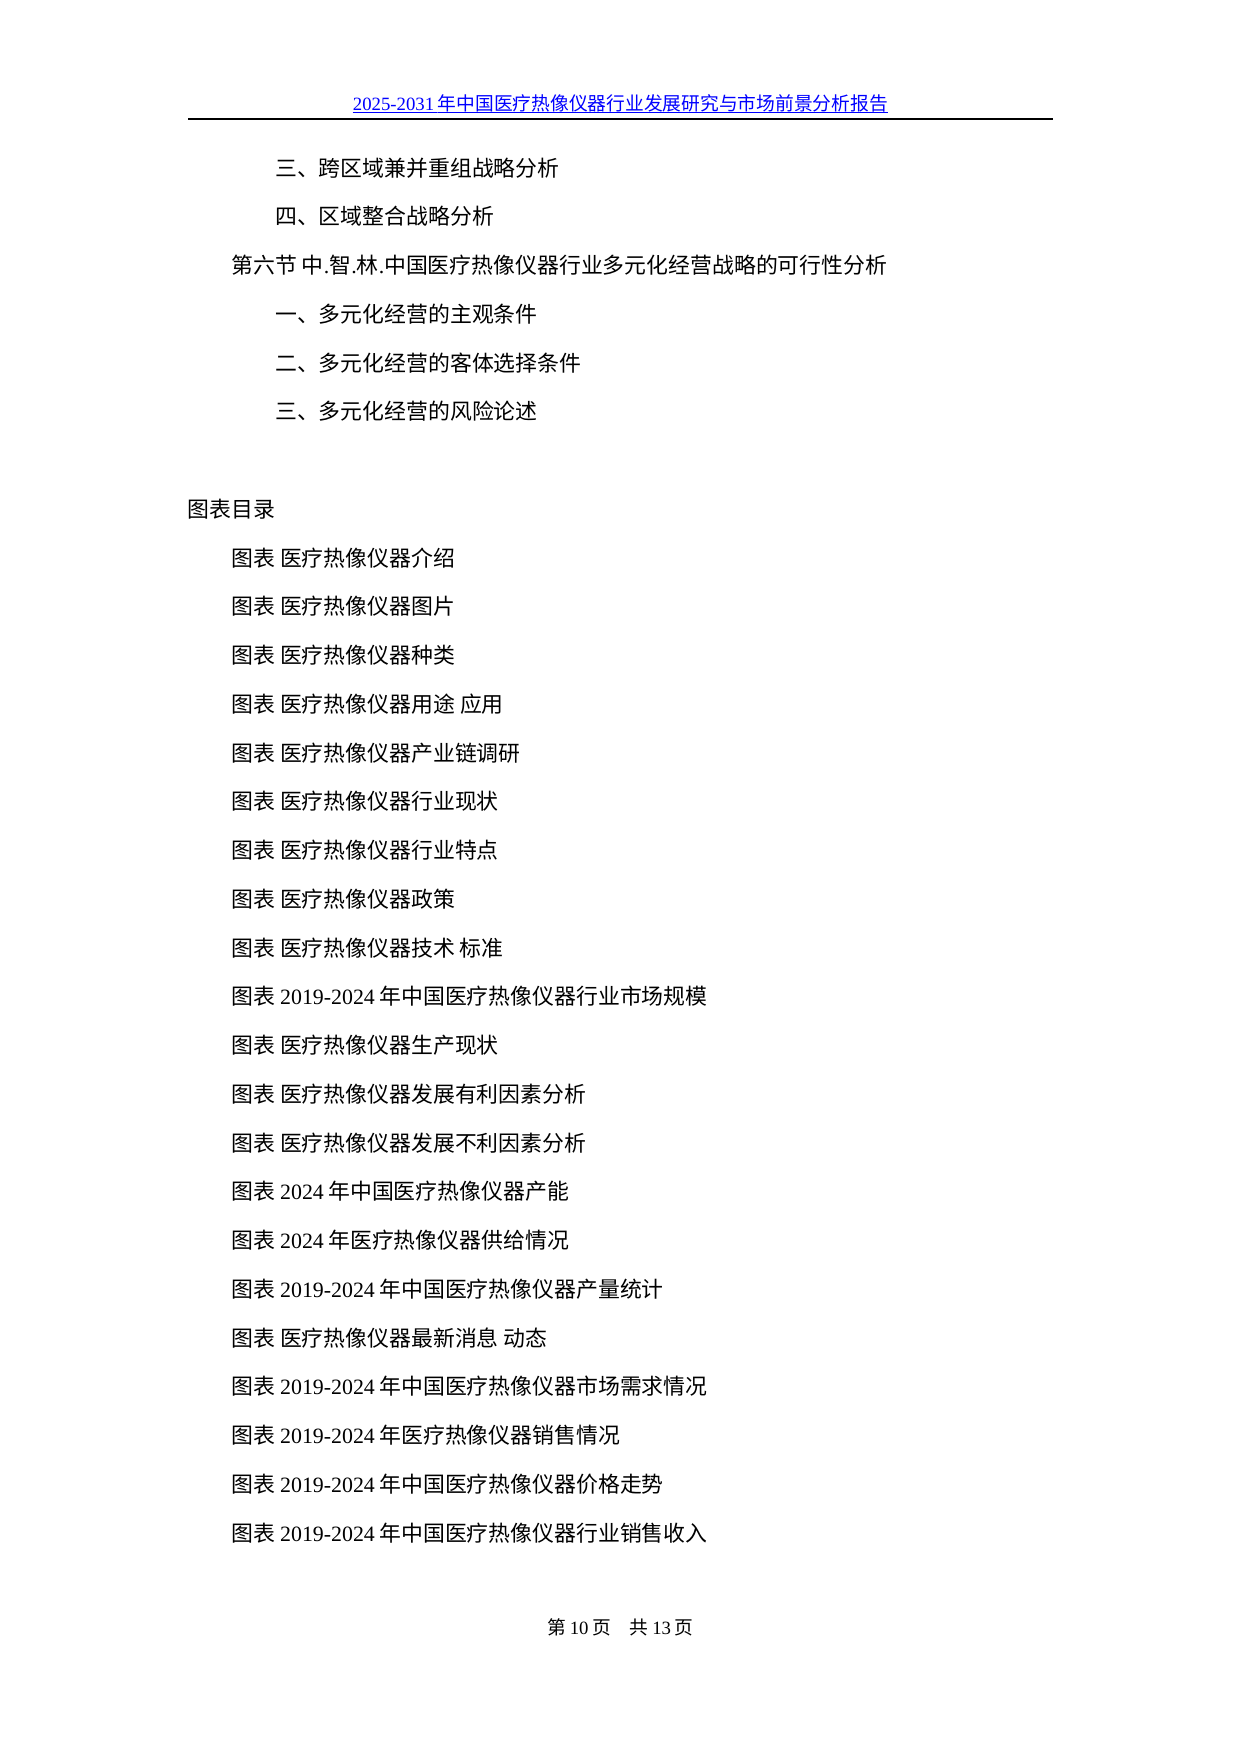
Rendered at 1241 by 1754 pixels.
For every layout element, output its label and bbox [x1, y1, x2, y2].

text [187, 150, 1053, 1548]
